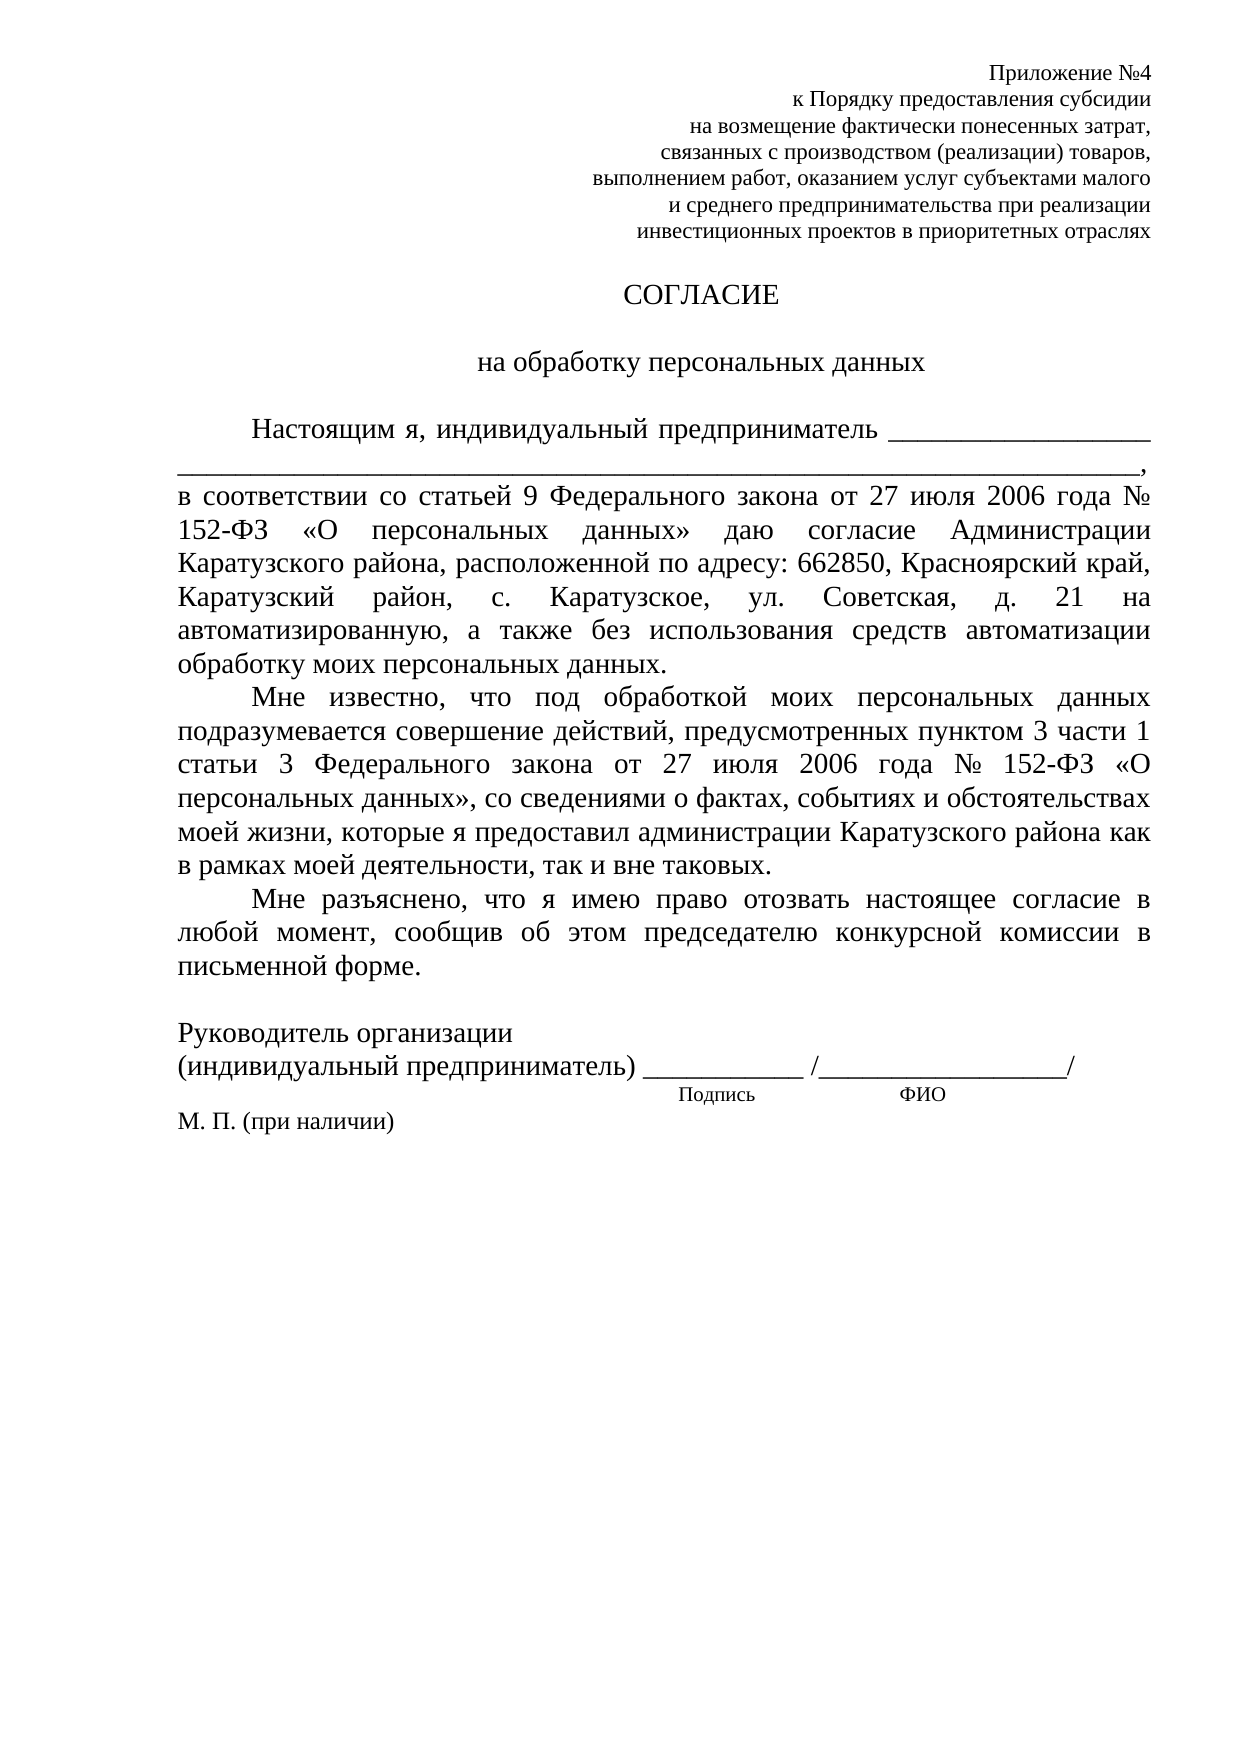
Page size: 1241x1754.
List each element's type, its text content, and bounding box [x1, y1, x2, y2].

text на обработку персональных данных [177, 344, 1152, 378]
text Мне разъяснено, что я имею право отозвать настоящее согласие в любой момент, сообщив об этом председателю конкурсной комиссии в письменной форме. [177, 881, 1152, 981]
title на возмещение фактически понесенных затрат, [177, 112, 1152, 138]
text (индивидуальный предприниматель) ___________ /_________________/ [177, 1048, 1152, 1082]
title выполнением работ, оказанием услуг субъектами малого [177, 164, 1152, 191]
text Подпись ФИО [398, 1082, 1152, 1106]
title и среднего предпринимательства при реализации [177, 191, 1152, 217]
text Мне известно, что под обработкой моих персональных данных подразумевается совершение действий, предусмотренных пунктом 3 части 1 статьи 3 Федерального закона от 27 июля 2006 года № 152-ФЗ «О персональных данных», со сведениями о фактах, событиях и обстоятельствах моей жизни, которые я предоставил администрации Каратузского района как в рамках моей деятельности, так и вне таковых. [177, 679, 1152, 881]
text Руководитель организации [177, 1015, 1152, 1048]
text СОГЛАСИЕ [177, 277, 1152, 311]
title инвестиционных проектов в приоритетных отраслях [177, 217, 1152, 243]
text М. П. (при наличии) [177, 1106, 1152, 1135]
title к Порядку предоставления субсидии [177, 85, 1152, 112]
text Настоящим я, индивидуальный предприниматель __________________ __________________________________________________________________, в соответствии со статьей 9 Федерального закона от 27 июля 2006 года № 152-ФЗ «О персональных данных» даю согласие Администрации Каратузского района, расположенной по адресу: 662850, Красноярский край, Каратузский район, с. Каратузское, ул. Советская, д. 21 на автоматизированную, а также без использования средств автоматизации обработку моих персональных данных. [177, 411, 1152, 679]
text Приложение №4 [738, 59, 1152, 85]
title связанных с производством (реализации) товаров, [177, 138, 1152, 164]
